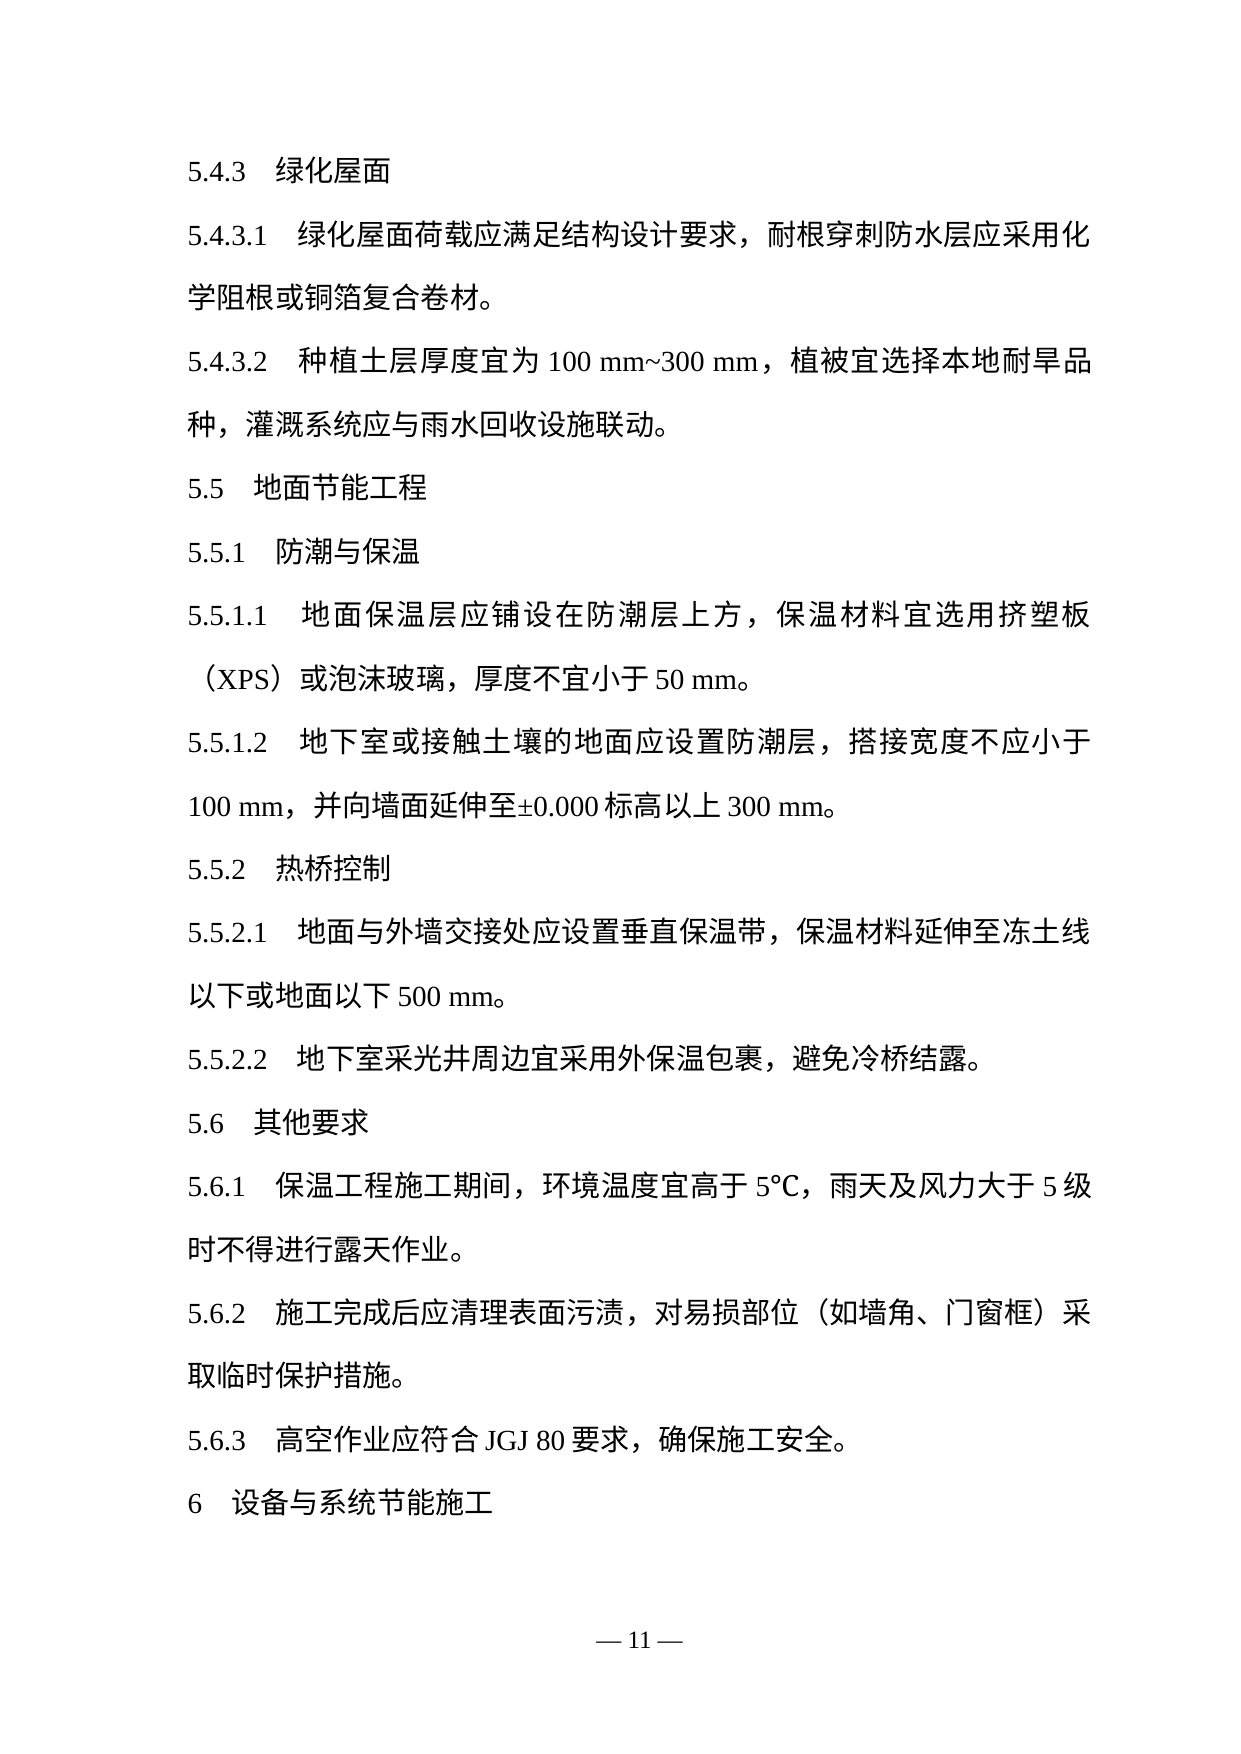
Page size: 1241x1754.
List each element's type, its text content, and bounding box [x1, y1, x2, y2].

text 5.4.3 绿化屋面 [187, 148, 1092, 190]
text 5.5.2.2 地下室采光井周边宜采用外保温包裹，避免冷桥结露。 [187, 1036, 1092, 1078]
text 5.5.1 防潮与保温 [187, 528, 1092, 571]
text 5.5 地面节能工程 [187, 465, 1092, 507]
text 5.4.3.1 绿化屋面荷载应满足结构设计要求，耐根穿刺防水层应采用化学阻根或铜箔复合卷材。 [187, 211, 1092, 317]
text 5.5.2 热桥控制 [187, 846, 1092, 888]
text 5.6.3 高空作业应符合JGJ 80要求，确保施工安全。 [187, 1416, 1092, 1459]
text 5.4.3.2 种植土层厚度宜为100 mm~300 mm，植被宜选择本地耐旱品种，灌溉系统应与雨水回收设施联动。 [187, 338, 1092, 444]
text 6 设备与系统节能施工 [187, 1480, 1092, 1522]
text 5.6.2 施工完成后应清理表面污渍，对易损部位（如墙角、门窗框）采取临时保护措施。 [187, 1289, 1092, 1395]
text 5.6 其他要求 [187, 1099, 1092, 1142]
text 5.5.2.1 地面与外墙交接处应设置垂直保温带，保温材料延伸至冻土线以下或地面以下500 mm。 [187, 909, 1092, 1015]
text 5.5.1.2 地下室或接触土壤的地面应设置防潮层，搭接宽度不应小于100 mm，并向墙面延伸至±0.000标高以上300 mm。 [187, 719, 1092, 824]
text 5.5.1.1 地面保温层应铺设在防潮层上方，保温材料宜选用挤塑板（XPS）或泡沫玻璃，厚度不宜小于50 mm。 [187, 592, 1092, 697]
text 5.6.1 保温工程施工期间，环境温度宜高于5℃，雨天及风力大于5级时不得进行露天作业。 [187, 1163, 1092, 1268]
